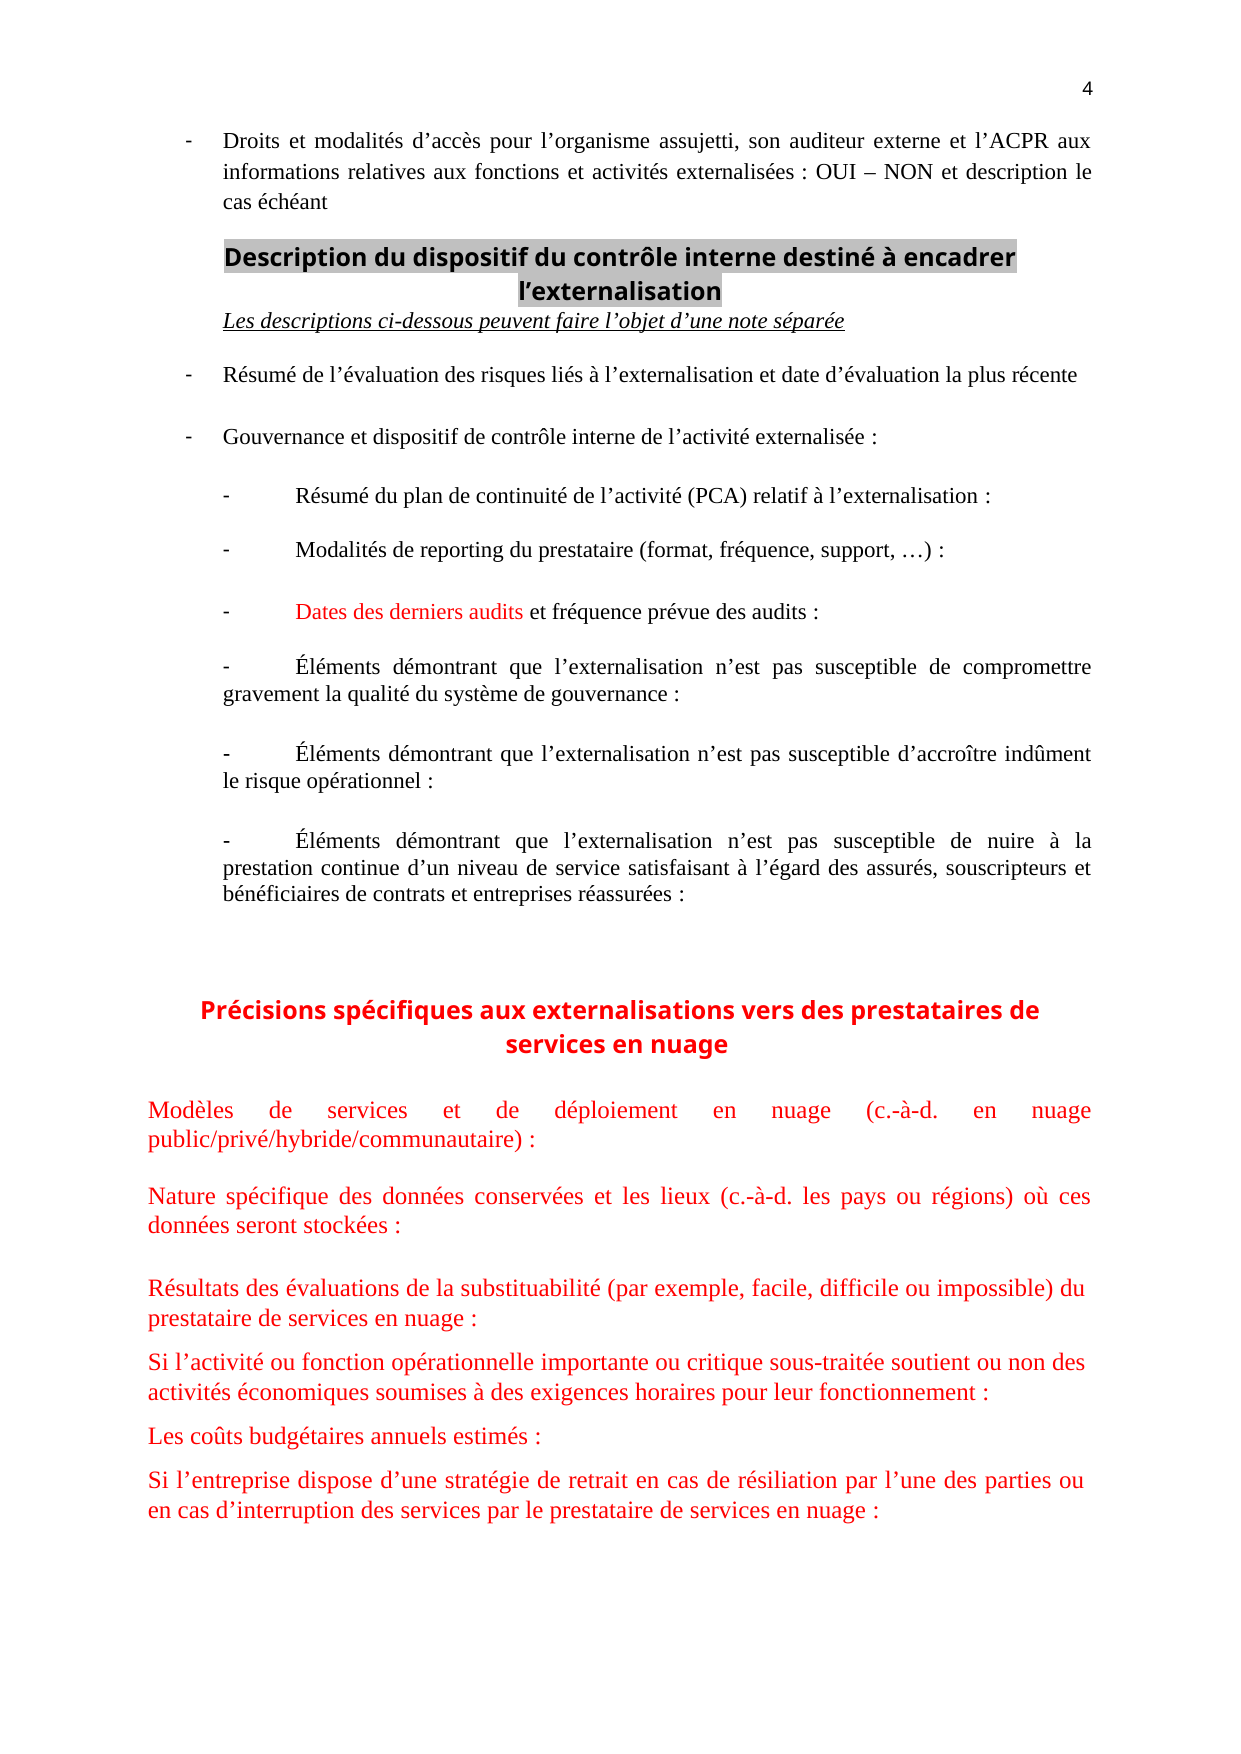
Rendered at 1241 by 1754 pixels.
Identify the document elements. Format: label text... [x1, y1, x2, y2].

text Résultats des évaluations de la substituabilité (par exemple, facile, difficile ou impossible) du prestataire de services en nuage : [148, 1273, 1086, 1331]
text Modèles de services et de déploiement en nuage (c.-à-d. en nuage public/privé/hybride/communautaire) : [148, 1095, 1093, 1153]
list Éléments démontrant que l’externalisation n’est pas susceptible d’accroître indûment le risque opérationnel : [223, 740, 1093, 793]
list Résumé du plan de continuité de l’activité (PCA) relatif à l’externalisation : [223, 481, 1093, 509]
list Les descriptions ci-dessous peuvent faire l’objet d’une note séparée [223, 307, 1093, 334]
text Nature spécifique des données conservées et les lieux (c.-à-d. les pays ou régions) où ces données seront stockées : [148, 1181, 1093, 1239]
list Éléments démontrant que l’externalisation n’est pas susceptible de compromettre gravement la qualité du système de gouvernance : [223, 652, 1093, 706]
list Résumé de l’évaluation des risques liés à l’externalisation et date d’évaluation la plus récente [185, 360, 1093, 388]
text Description du dispositif du contrôle interne destiné à encadrer l’externalisation [722, 239, 1093, 307]
text Description du dispositif du contrôle interne destiné à encadrer l’externalisation [148, 239, 518, 307]
list Éléments démontrant que l’externalisation n’est pas susceptible de nuire à la prestation continue d’un niveau de service satisfaisant à l’égard des assurés, souscripteurs et bénéficiaires de contrats et entreprises réassurées : [223, 827, 1093, 906]
text Les coûts budgétaires annuels estimés : [148, 1421, 1086, 1450]
list Modalités de reporting du prestataire (format, fréquence, support, …) : [223, 535, 1093, 563]
text Si l’entreprise dispose d’une stratégie de retrait en cas de résiliation par l’une des parties ou en cas d’interruption des services par le prestataire de services en nuage : [148, 1466, 1086, 1524]
list Dates des derniers audits et fréquence prévue des audits : [223, 597, 1093, 625]
text Précisions spécifiques aux externalisations vers des prestataires de services en nuage [148, 993, 1093, 1095]
list Droits et modalités d’accès pour l’organisme assujetti, son auditeur externe et l’ACPR aux informations relatives aux fonctions et activités externalisées : OUI – NON et description le cas échéant [185, 126, 1093, 214]
list Gouvernance et dispositif de contrôle interne de l’activité externalisée : [185, 422, 1093, 450]
text Si l’activité ou fonction opérationnelle importante ou critique sous-traitée soutient ou non des activités économiques soumises à des exigences horaires pour leur fonctionnement : [148, 1347, 1086, 1405]
